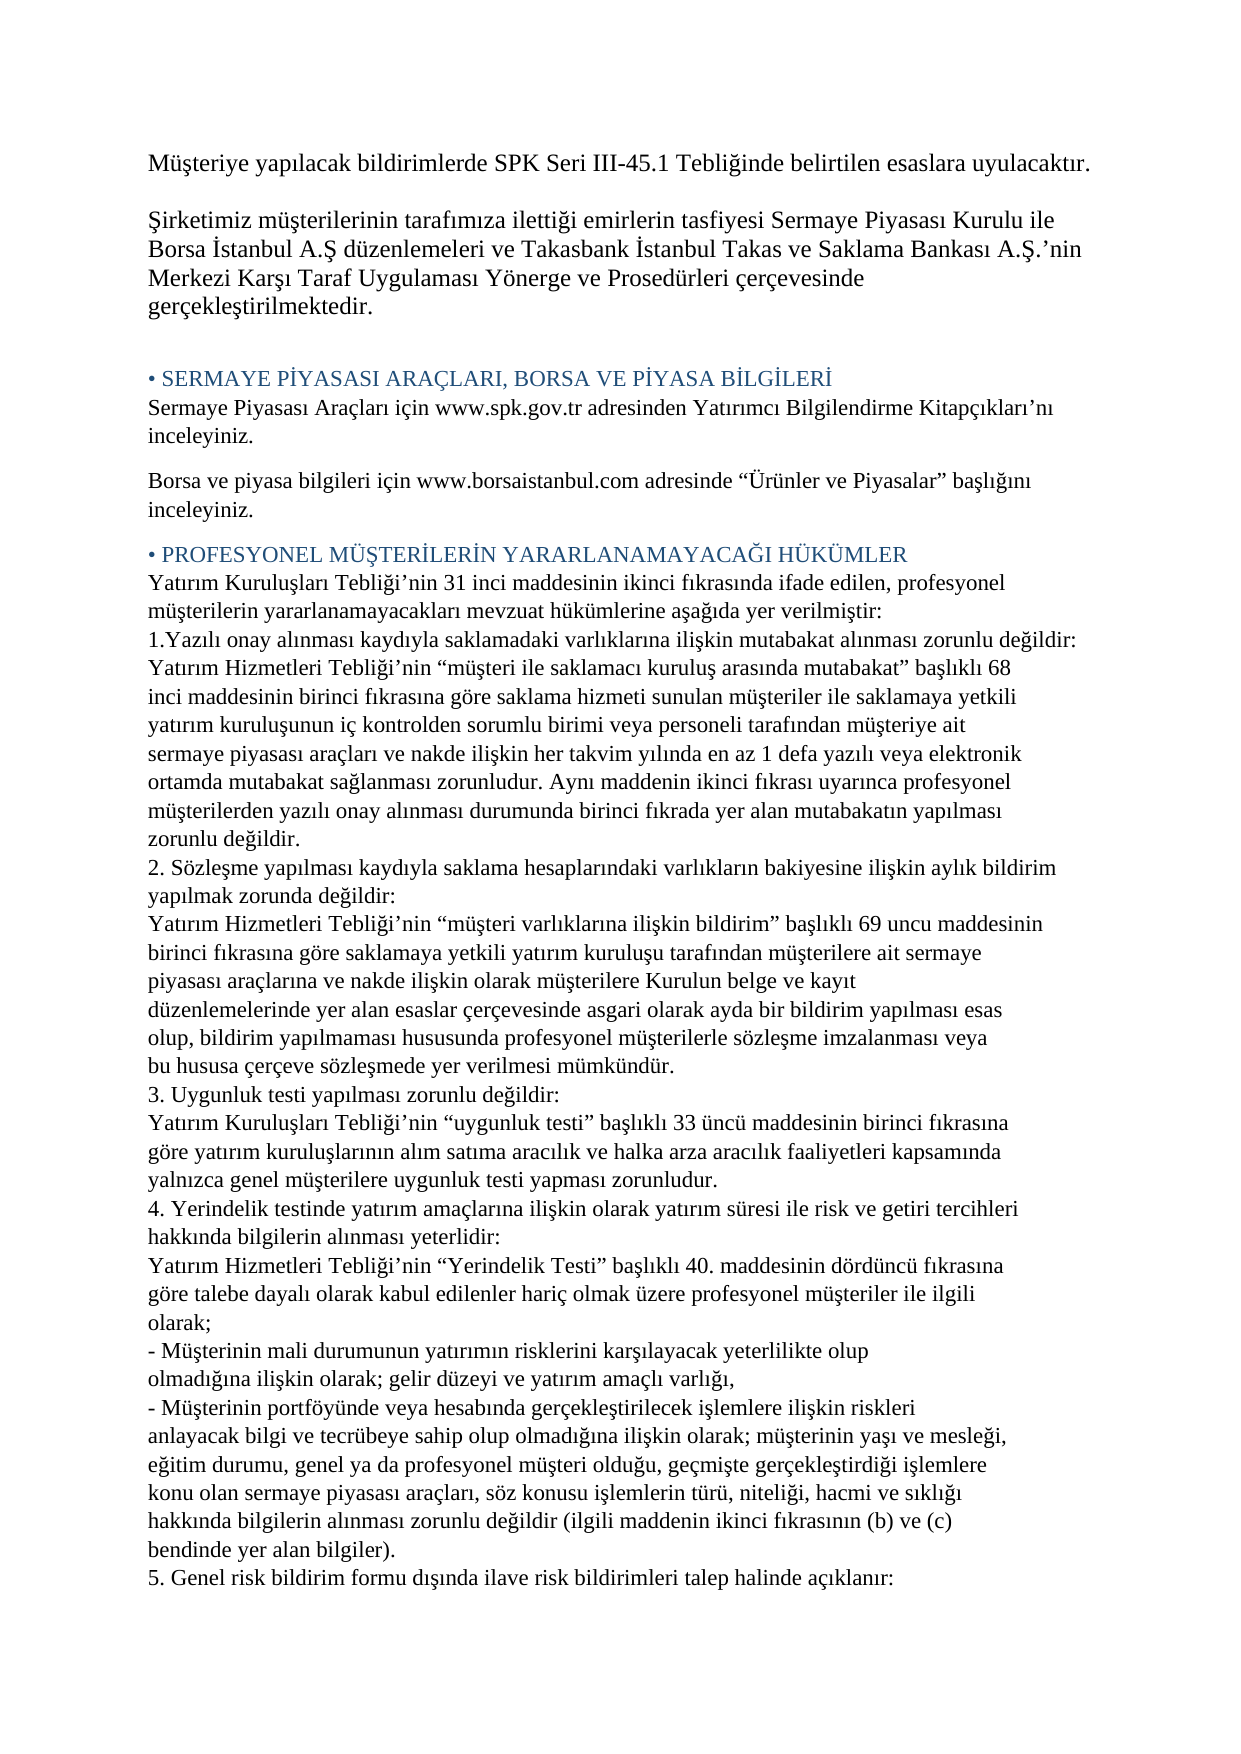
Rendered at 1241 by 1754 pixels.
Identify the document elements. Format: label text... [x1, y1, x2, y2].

text 4. Yerindelik testinde yatırım amaçlarına ilişkin olarak yatırım süresi ile risk ve getiri tercihleri [148, 1195, 1093, 1221]
text Sermaye Piyasası Araçları için www.spk.gov.tr adresinden Yatırımcı Bilgilendirme Kitapçıkları’nı inceleyiniz. [148, 394, 1093, 448]
text hakkında bilgilerin alınması yeterlidir: [148, 1223, 1093, 1249]
text yalnızca genel müşterilere uygunluk testi yapması zorunludur. [148, 1166, 1093, 1193]
text 1.Yazılı onay alınması kaydıyla saklamadaki varlıklarına ilişkin mutabakat alınması zorunlu değildir: [148, 626, 1093, 652]
text 3. Uygunluk testi yapılması zorunlu değildir: [148, 1081, 1093, 1107]
text göre yatırım kuruluşlarının alım satıma aracılık ve halka arza aracılık faaliyetleri kapsamında [148, 1138, 1093, 1164]
text olmadığına ilişkin olarak; gelir düzeyi ve yatırım amaçlı varlığı, [148, 1365, 1093, 1392]
subtitle • SERMAYE PİYASASI ARAÇLARI, BORSA VE PİYASA BİLGİLERİ [148, 365, 1093, 392]
text anlayacak bilgi ve tecrübeye sahip olup olmadığına ilişkin olarak; müşterinin yaşı ve mesleği, [148, 1422, 1093, 1449]
text eğitim durumu, genel ya da profesyonel müşteri olduğu, geçmişte gerçekleştirdiği işlemlere [148, 1451, 1093, 1477]
subtitle • PROFESYONEL MÜŞTERİLERİN YARARLANAMAYACAĞI HÜKÜMLER [148, 541, 1093, 567]
text - Müşterinin portföyünde veya hesabında gerçekleştirilecek işlemlere ilişkin riskleri [148, 1394, 1093, 1420]
text bendinde yer alan bilgiler). [148, 1536, 1093, 1562]
text 2. Sözleşme yapılması kaydıyla saklama hesaplarındaki varlıkların bakiyesine ilişkin aylık bildirim [148, 853, 1093, 880]
text piyasası araçlarına ve nakde ilişkin olarak müşterilere Kurulun belge ve kayıt [148, 967, 1093, 994]
text Yatırım Kuruluşları Tebliği’nin 31 inci maddesinin ikinci fıkrasında ifade edilen, profesyonel [148, 569, 1093, 596]
text zorunlu değildir. [148, 825, 1093, 851]
text sermaye piyasası araçları ve nakde ilişkin her takvim yılında en az 1 defa yazılı veya elektronik [148, 740, 1093, 766]
text inci maddesinin birinci fıkrasına göre saklama hizmeti sunulan müşteriler ile saklamaya yetkili [148, 683, 1093, 709]
text Şirketimiz müşterilerinin tarafımıza ilettiği emirlerin tasfiyesi Sermaye Piyasası Kurulu ile Borsa İstanbul A.Ş düzenlemeleri ve Takasbank İstanbul Takas ve Saklama Bankası A.Ş.’nin Merkezi Karşı Taraf Uygulaması Yönerge ve Prosedürleri çerçevesinde gerçekleştirilmektedir. [148, 205, 1093, 320]
text Yatırım Hizmetleri Tebliği’nin “müşteri varlıklarına ilişkin bildirim” başlıklı 69 uncu maddesinin [148, 910, 1093, 937]
text birinci fıkrasına göre saklamaya yetkili yatırım kuruluşu tarafından müşterilere ait sermaye [148, 939, 1093, 965]
text olup, bildirim yapılmaması hususunda profesyonel müşterilerle sözleşme imzalanması veya [148, 1024, 1093, 1051]
text yatırım kuruluşunun iç kontrolden sorumlu birimi veya personeli tarafından müşteriye ait [148, 711, 1093, 738]
text yapılmak zorunda değildir: [148, 882, 1093, 908]
text olarak; [148, 1308, 1093, 1335]
text müşterilerin yararlanamayacakları mevzuat hükümlerine aşağıda yer verilmiştir: [148, 598, 1093, 624]
text Yatırım Hizmetleri Tebliği’nin “müşteri ile saklamacı kuruluş arasında mutabakat” başlıklı 68 [148, 654, 1093, 681]
text göre talebe dayalı olarak kabul edilenler hariç olmak üzere profesyonel müşteriler ile ilgili [148, 1280, 1093, 1306]
text ortamda mutabakat sağlanması zorunludur. Aynı maddenin ikinci fıkrası uyarınca profesyonel [148, 768, 1093, 794]
text 5. Genel risk bildirim formu dışında ilave risk bildirimleri talep halinde açıklanır: [148, 1564, 1093, 1591]
text Borsa ve piyasa bilgileri için www.borsaistanbul.com adresinde “Ürünler ve Piyasalar” başlığını inceleyiniz. [148, 467, 1093, 522]
text müşterilerden yazılı onay alınması durumunda birinci fıkrada yer alan mutabakatın yapılması [148, 797, 1093, 823]
text Müşteriye yapılacak bildirimlerde SPK Seri III-45.1 Tebliğinde belirtilen esaslara uyulacaktır. [148, 148, 1093, 176]
text bu hususa çerçeve sözleşmede yer verilmesi mümkündür. [148, 1053, 1093, 1079]
text konu olan sermaye piyasası araçları, söz konusu işlemlerin türü, niteliği, hacmi ve sıklığı [148, 1479, 1093, 1506]
text Yatırım Hizmetleri Tebliği’nin “Yerindelik Testi” başlıklı 40. maddesinin dördüncü fıkrasına [148, 1252, 1093, 1278]
text hakkında bilgilerin alınması zorunlu değildir (ilgili maddenin ikinci fıkrasının (b) ve (c) [148, 1508, 1093, 1534]
text düzenlemelerinde yer alan esaslar çerçevesinde asgari olarak ayda bir bildirim yapılması esas [148, 996, 1093, 1022]
text - Müşterinin mali durumunun yatırımın risklerini karşılayacak yeterlilikte olup [148, 1337, 1093, 1363]
text Yatırım Kuruluşları Tebliği’nin “uygunluk testi” başlıklı 33 üncü maddesinin birinci fıkrasına [148, 1109, 1093, 1136]
